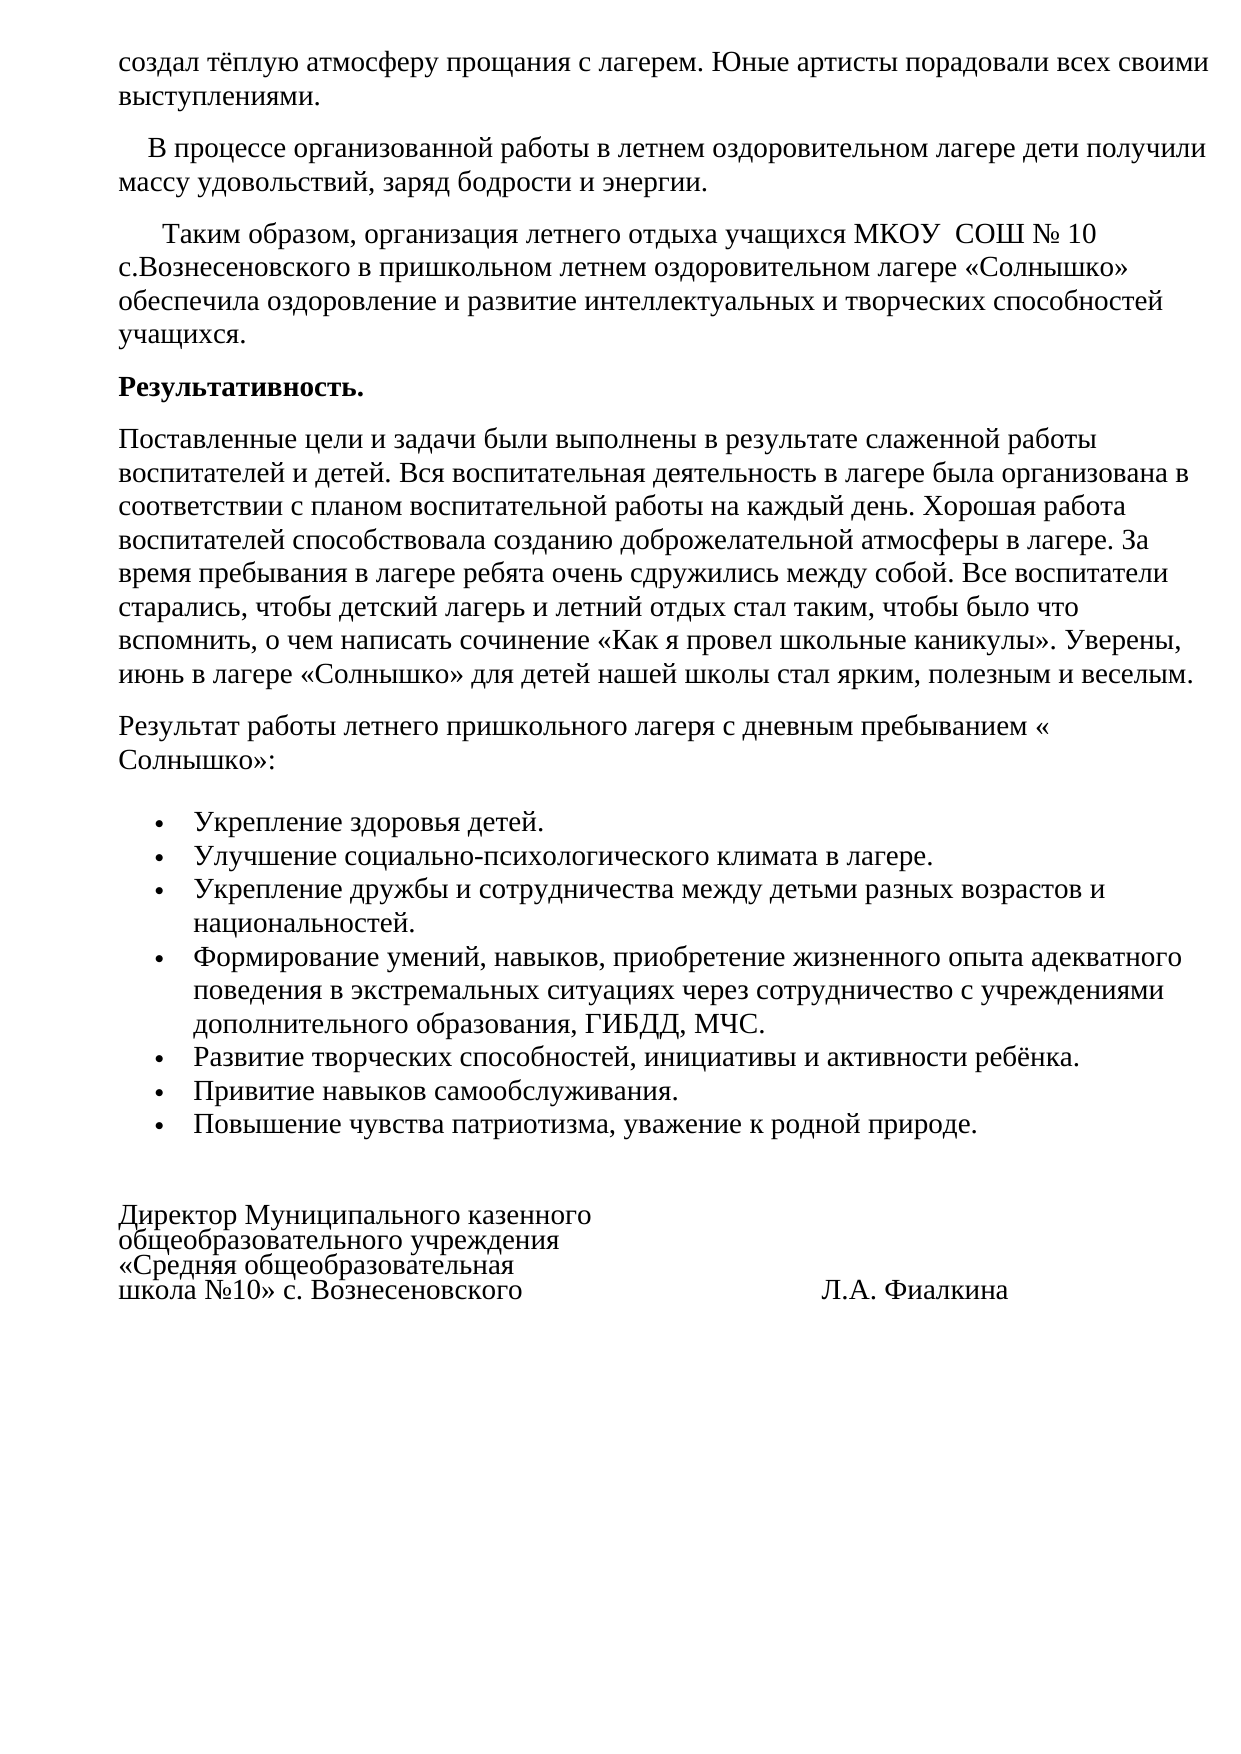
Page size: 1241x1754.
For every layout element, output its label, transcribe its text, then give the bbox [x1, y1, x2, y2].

text школа №10» с. Вознесеновского Л.А. Фиалкина [118, 1280, 1211, 1305]
text Директор Муниципального казенного [135, 1205, 1211, 1230]
list Улучшение социально-психологического климата в лагере. [156, 838, 1211, 872]
text Таким образом, организация летнего отдыха учащихся МКОУ СОШ № 10 с.Вознесеновского в пришкольном летнем оздоровительном лагере «Солнышко» обеспечила оздоровление и развитие интеллектуальных и творческих способностей учащихся. [118, 216, 1211, 350]
list Укрепление здоровья детей. [156, 804, 1211, 838]
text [118, 44, 1211, 111]
text общеобразовательного учреждения [118, 1230, 1211, 1255]
text Результативность. [118, 369, 1211, 402]
list Формирование умений, навыков, приобретение жизненного опыта адекватного поведения в экстремальных ситуациях через сотрудничество с учреждениями дополнительного образования, ГИБДД, МЧС. [156, 939, 1211, 1039]
text «Средняя общеобразовательная [118, 1255, 1211, 1280]
list Развитие творческих способностей, инициативы и активности ребёнка. [156, 1039, 1211, 1073]
text Поставленные цели и задачи были выполнены в результате слаженной работы воспитателей и детей. Вся воспитательная деятельность в лагере была организована в соответствии с планом воспитательной работы на каждый день. Хорошая работа воспитателей способствовала созданию доброжелательной атмосферы в лагере. За время пребывания в лагере ребята очень сдружились между собой. Все воспитатели старались, чтобы детский лагерь и летний отдых стал таким, чтобы было что вспомнить, о чем написать сочинение «Как я провел школьные каникулы». Уверены, июнь в лагере «Солнышко» для детей нашей школы стал ярким, полезным и веселым. [118, 421, 1211, 689]
list Укрепление дружбы и сотрудничества между детьми разных возрастов и национальностей. [156, 872, 1211, 939]
text Результат работы летнего пришкольного лагеря с дневным пребыванием « Солнышко»: [118, 708, 1211, 775]
list Повышение чувства патриотизма, уважение к родной природе. [156, 1106, 1211, 1140]
list Привитие навыков самообслуживания. [156, 1073, 1211, 1106]
text В процессе организованной работы в летнем оздоровительном лагере дети получили массу удовольствий, заряд бодрости и энергии. [118, 130, 1211, 197]
